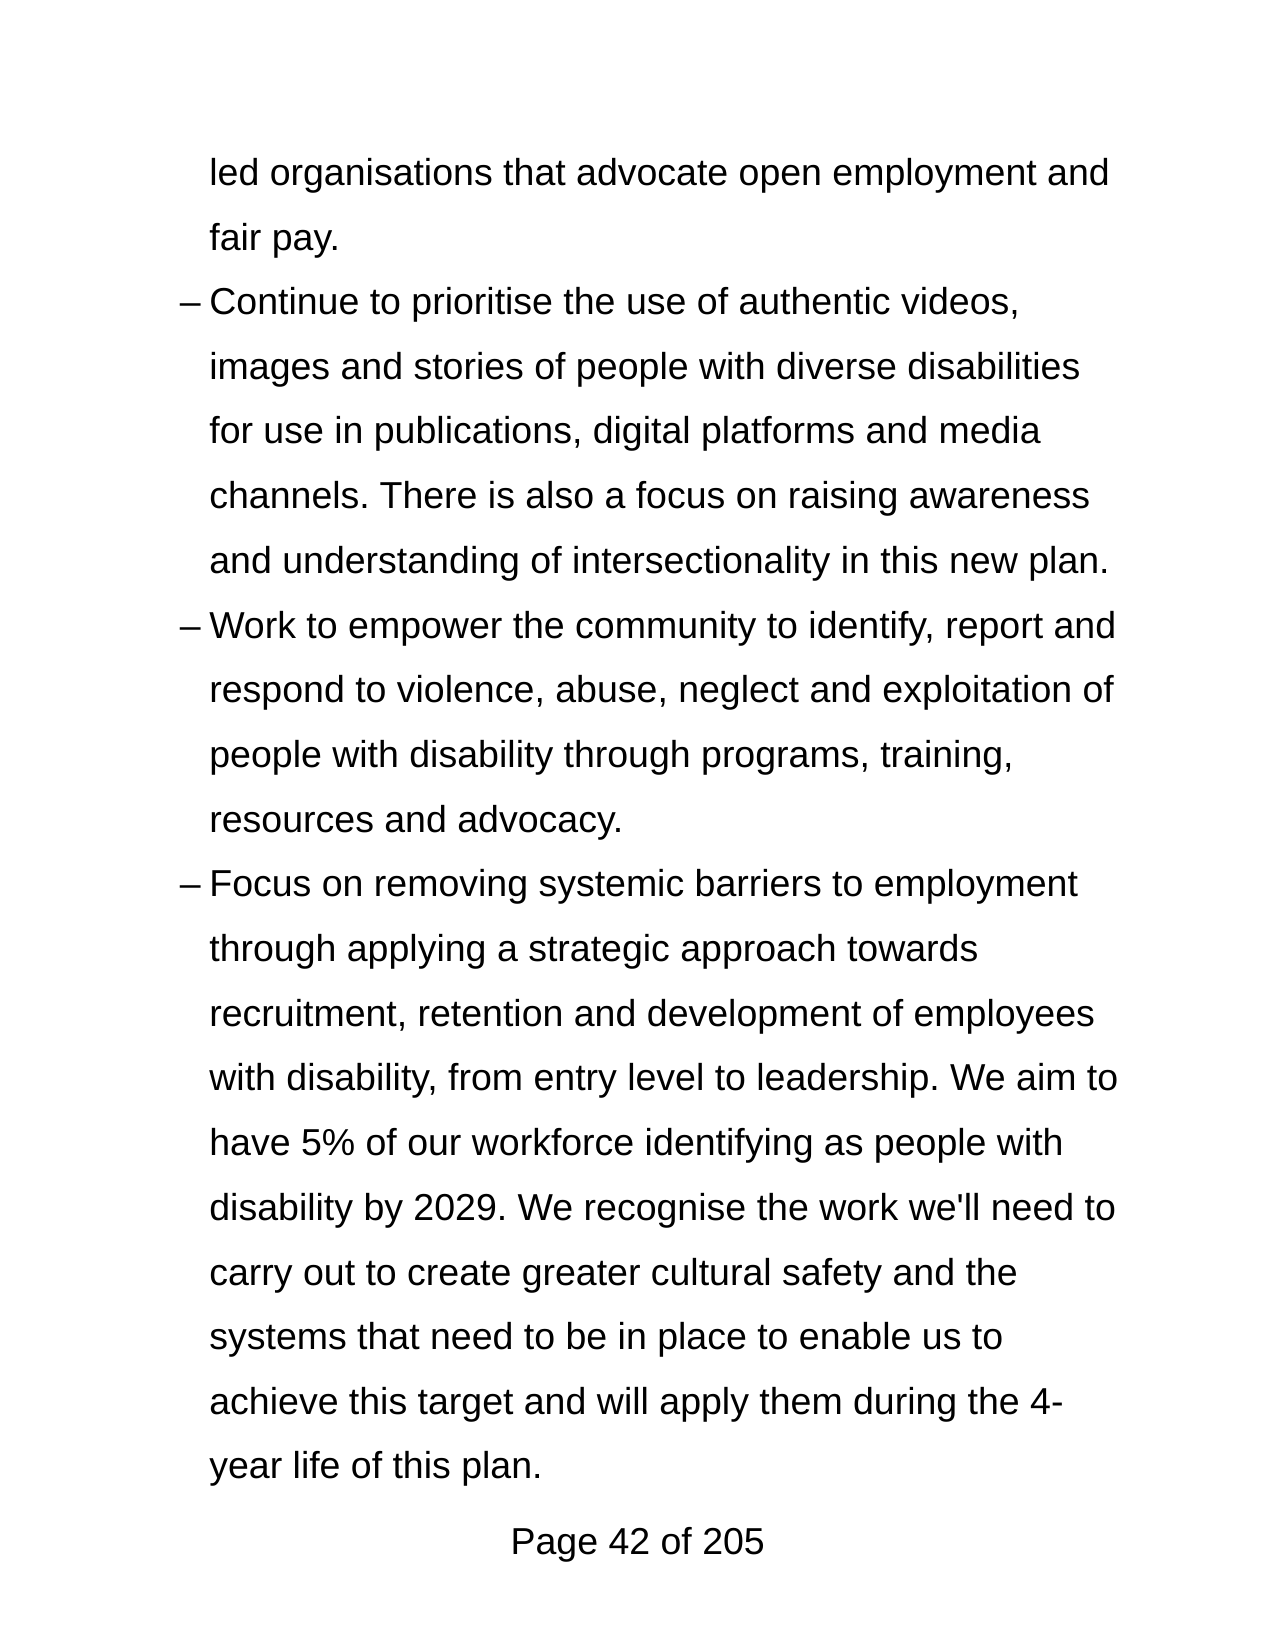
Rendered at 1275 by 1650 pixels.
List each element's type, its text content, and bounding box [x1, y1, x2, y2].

list Work to empower the community to identify, report and respond to violence, abuse, neglect and exploitation of people with disability through programs, training, resources and advocacy. [179, 603, 1125, 840]
list Continue to prioritise the use of authentic videos, images and stories of people with diverse disabilities for use in publications, digital platforms and media channels. There is also a focus on raising awareness and understanding of intersectionality in this new plan. [179, 279, 1125, 581]
list Focus on removing systemic barriers to employment through applying a strategic approach towards recruitment, retention and development of employees with disability, from entry level to leadership. We aim to have 5% of our workforce identifying as people with disability by 2029. We recognise the work we'll need to carry out to create greater cultural safety and the systems that need to be in place to enable us to achieve this target and will apply them during the 4-year life of this plan. [179, 862, 1125, 1487]
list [179, 150, 1125, 258]
